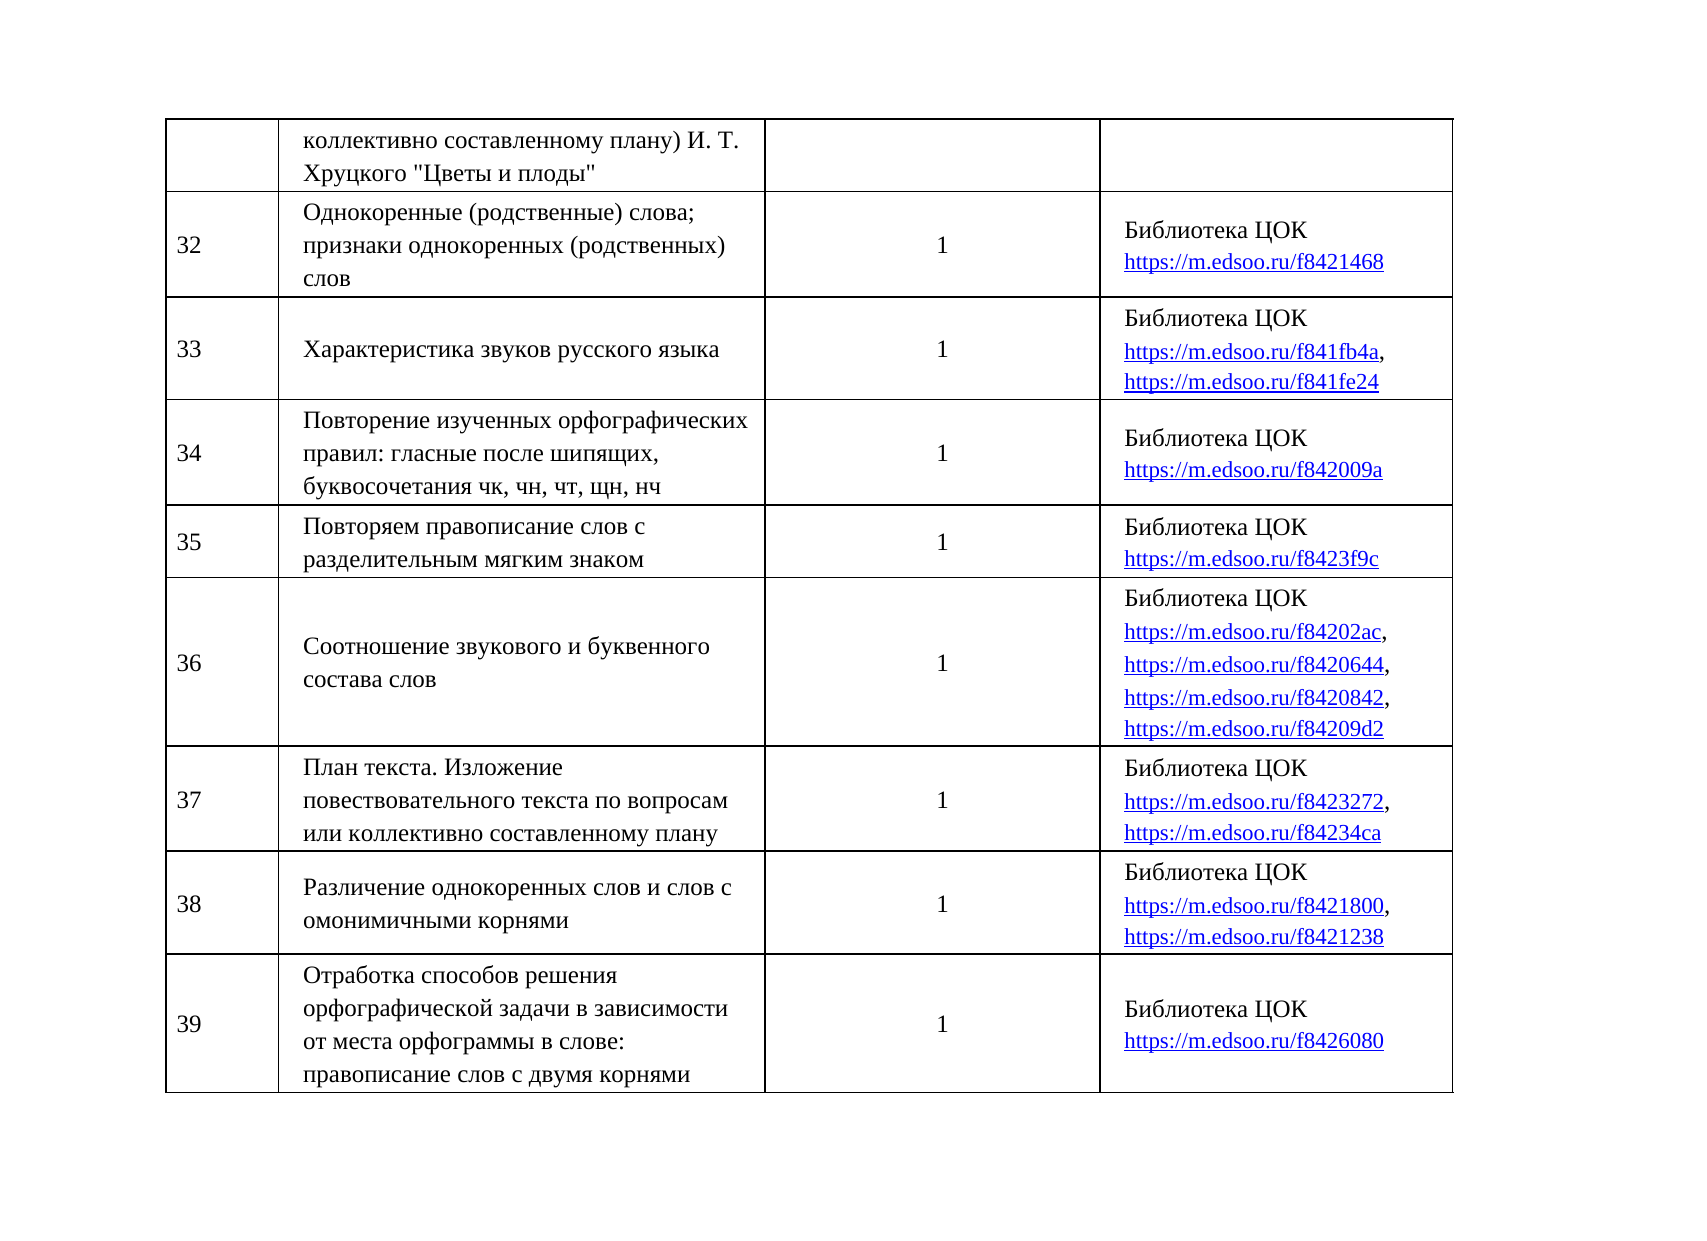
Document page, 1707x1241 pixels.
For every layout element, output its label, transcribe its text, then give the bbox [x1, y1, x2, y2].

table_cell 1 [766, 400, 1099, 504]
table_cell Однокоренные (родственные) слова; признаки однокоренных (родственных) слов [279, 192, 764, 296]
table_cell 1 [766, 192, 1099, 296]
table_cell 1 [766, 852, 1099, 953]
table_cell [1101, 120, 1452, 191]
table_cell Библиотека ЦОК https://m.edsoo.ru/f84202ac, https://m.edsoo.ru/f8420644, https://m.edsoo.ru/f8420842, https://m.edsoo.ru/f84209d2 [1101, 578, 1452, 745]
table_cell Библиотека ЦОК https://m.edsoo.ru/f8421468 [1101, 192, 1452, 296]
table_cell 37 [167, 747, 278, 850]
table_cell Соотношение звукового и буквенного состава слов [279, 578, 764, 745]
table_cell 39 [167, 955, 278, 1091]
table_cell 31 [167, 120, 278, 191]
table_cell 35 [167, 506, 278, 576]
table_cell План текста. Изложение повествовательного текста по вопросам или коллективно составленному плану [279, 747, 764, 850]
table_cell Библиотека ЦОК https://m.edsoo.ru/f841fb4a, https://m.edsoo.ru/f841fe24 [1101, 298, 1452, 398]
table_cell Повторение изученных орфографических правил: гласные после шипящих, буквосочетания чк, чн, чт, щн, нч [279, 400, 764, 504]
table_cell 1 [766, 506, 1099, 576]
table_cell 36 [167, 578, 278, 745]
table_cell 1 [766, 120, 1099, 191]
table_cell Библиотека ЦОК https://m.edsoo.ru/f8421800, https://m.edsoo.ru/f8421238 [1101, 852, 1452, 953]
table_cell 1 [766, 578, 1099, 745]
table_cell Библиотека ЦОК https://m.edsoo.ru/f8423272, https://m.edsoo.ru/f84234ca [1101, 747, 1452, 850]
table_cell 33 [167, 298, 278, 398]
table_cell 32 [167, 192, 278, 296]
table_cell 1 [766, 298, 1099, 398]
table_cell 1 [766, 747, 1099, 850]
table_cell 38 [167, 852, 278, 953]
table_cell Повторяем правописание слов с разделительным мягким знаком [279, 506, 764, 576]
table_cell Библиотека ЦОК https://m.edsoo.ru/f842009a [1101, 400, 1452, 504]
table_cell Библиотека ЦОК https://m.edsoo.ru/f8426080 [1101, 955, 1452, 1091]
table_cell Различение однокоренных слов и слов с омонимичными корнями [279, 852, 764, 953]
table_cell Отработка способов решения орфографической задачи в зависимости от места орфограммы в слове: правописание слов с двумя корнями [279, 955, 764, 1091]
table_cell 1 [766, 955, 1099, 1091]
table_cell 34 [167, 400, 278, 504]
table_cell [279, 120, 764, 191]
table_cell Библиотека ЦОК https://m.edsoo.ru/f8423f9c [1101, 506, 1452, 576]
table_cell Характеристика звуков русского языка [279, 298, 764, 398]
